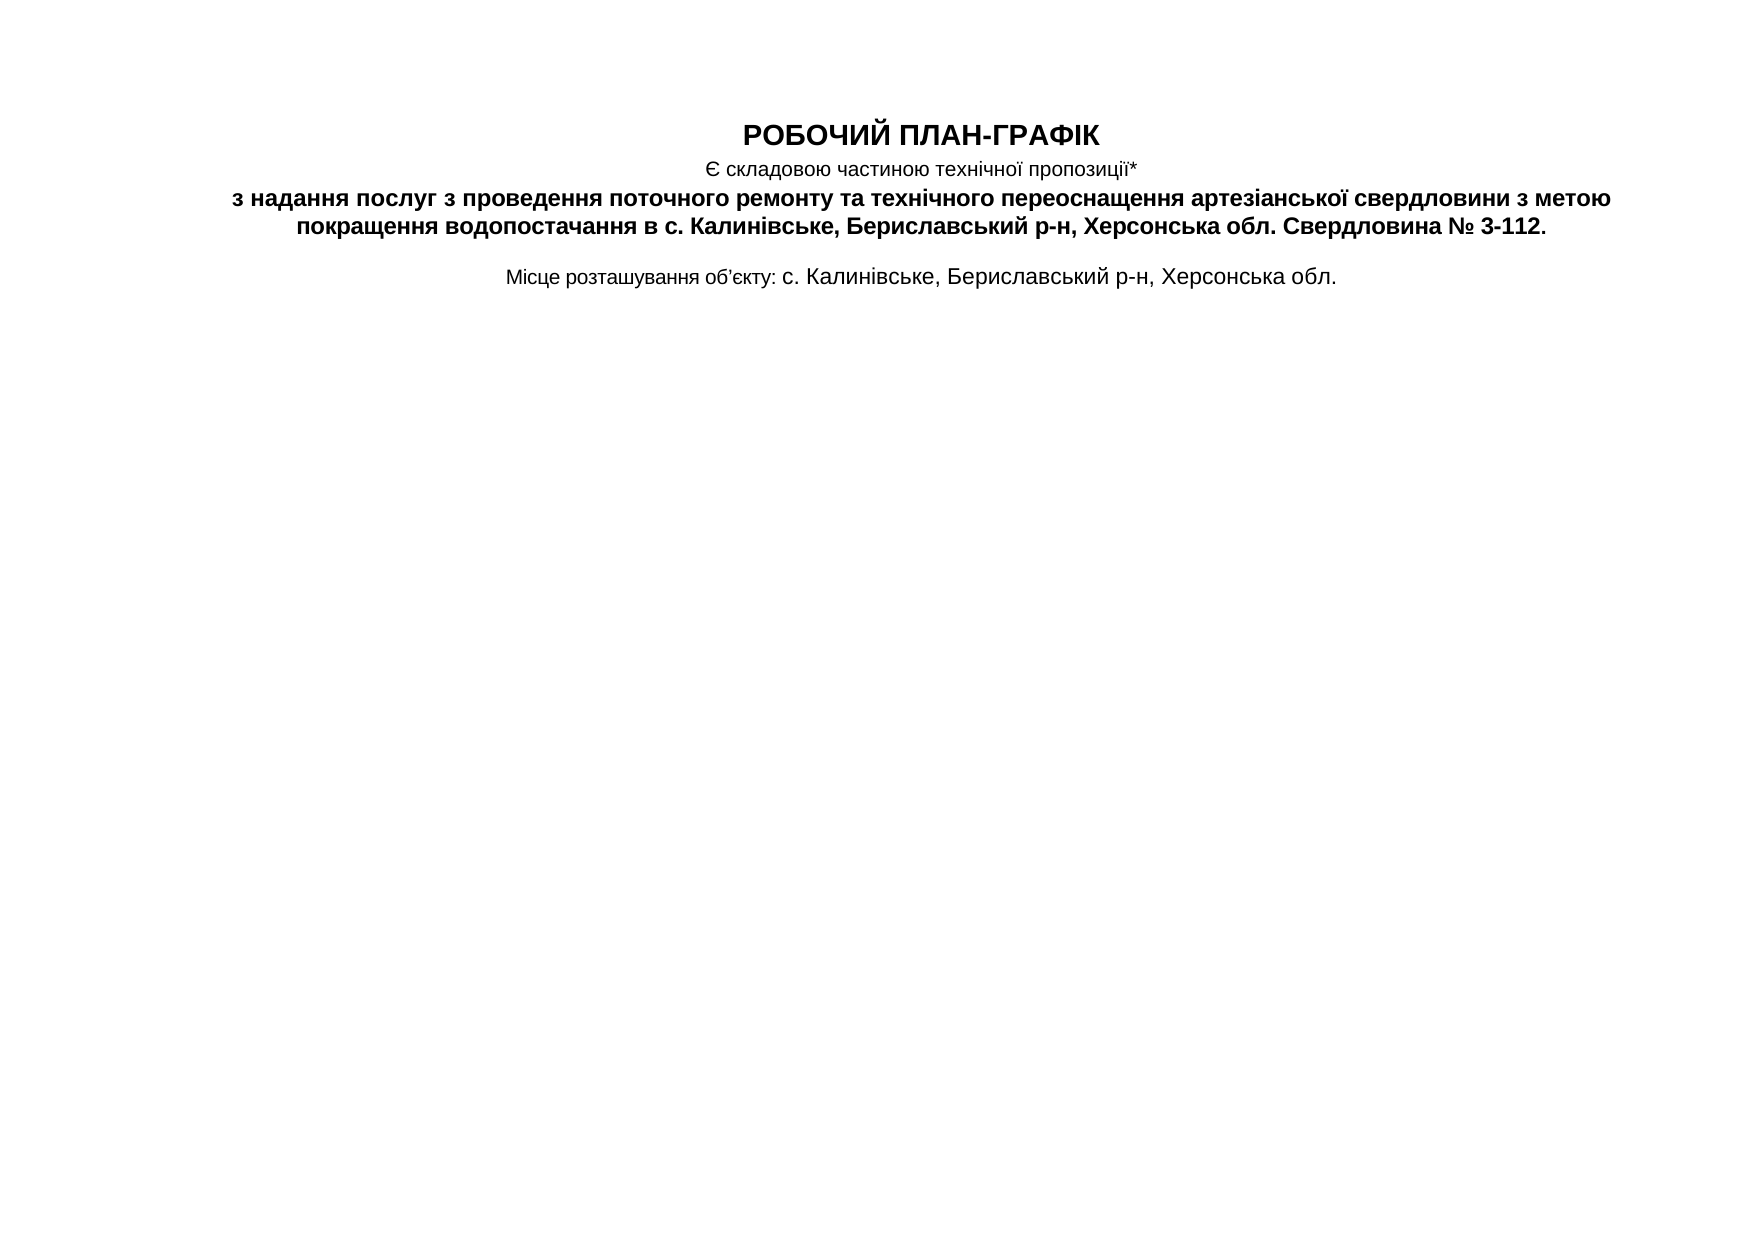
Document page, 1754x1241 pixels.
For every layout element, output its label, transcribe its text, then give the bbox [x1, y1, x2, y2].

text РОБОЧИЙ ПЛАН-ГРАФІК [177, 118, 1665, 152]
text Місце розташування об’єкту: с. Калинівське, Бериславський р-н, Херсонська обл. [177, 263, 1665, 290]
text Є складовою частиною технічної пропозиції* [177, 157, 1665, 181]
text з надання послуг з проведення поточного ремонту та технічного переоснащення артезіанської свердловини з метою покращення водопостачання в с. Калинівське, Бериславський р-н, Херсонська обл. Свердловина № 3-112. [177, 184, 1665, 239]
